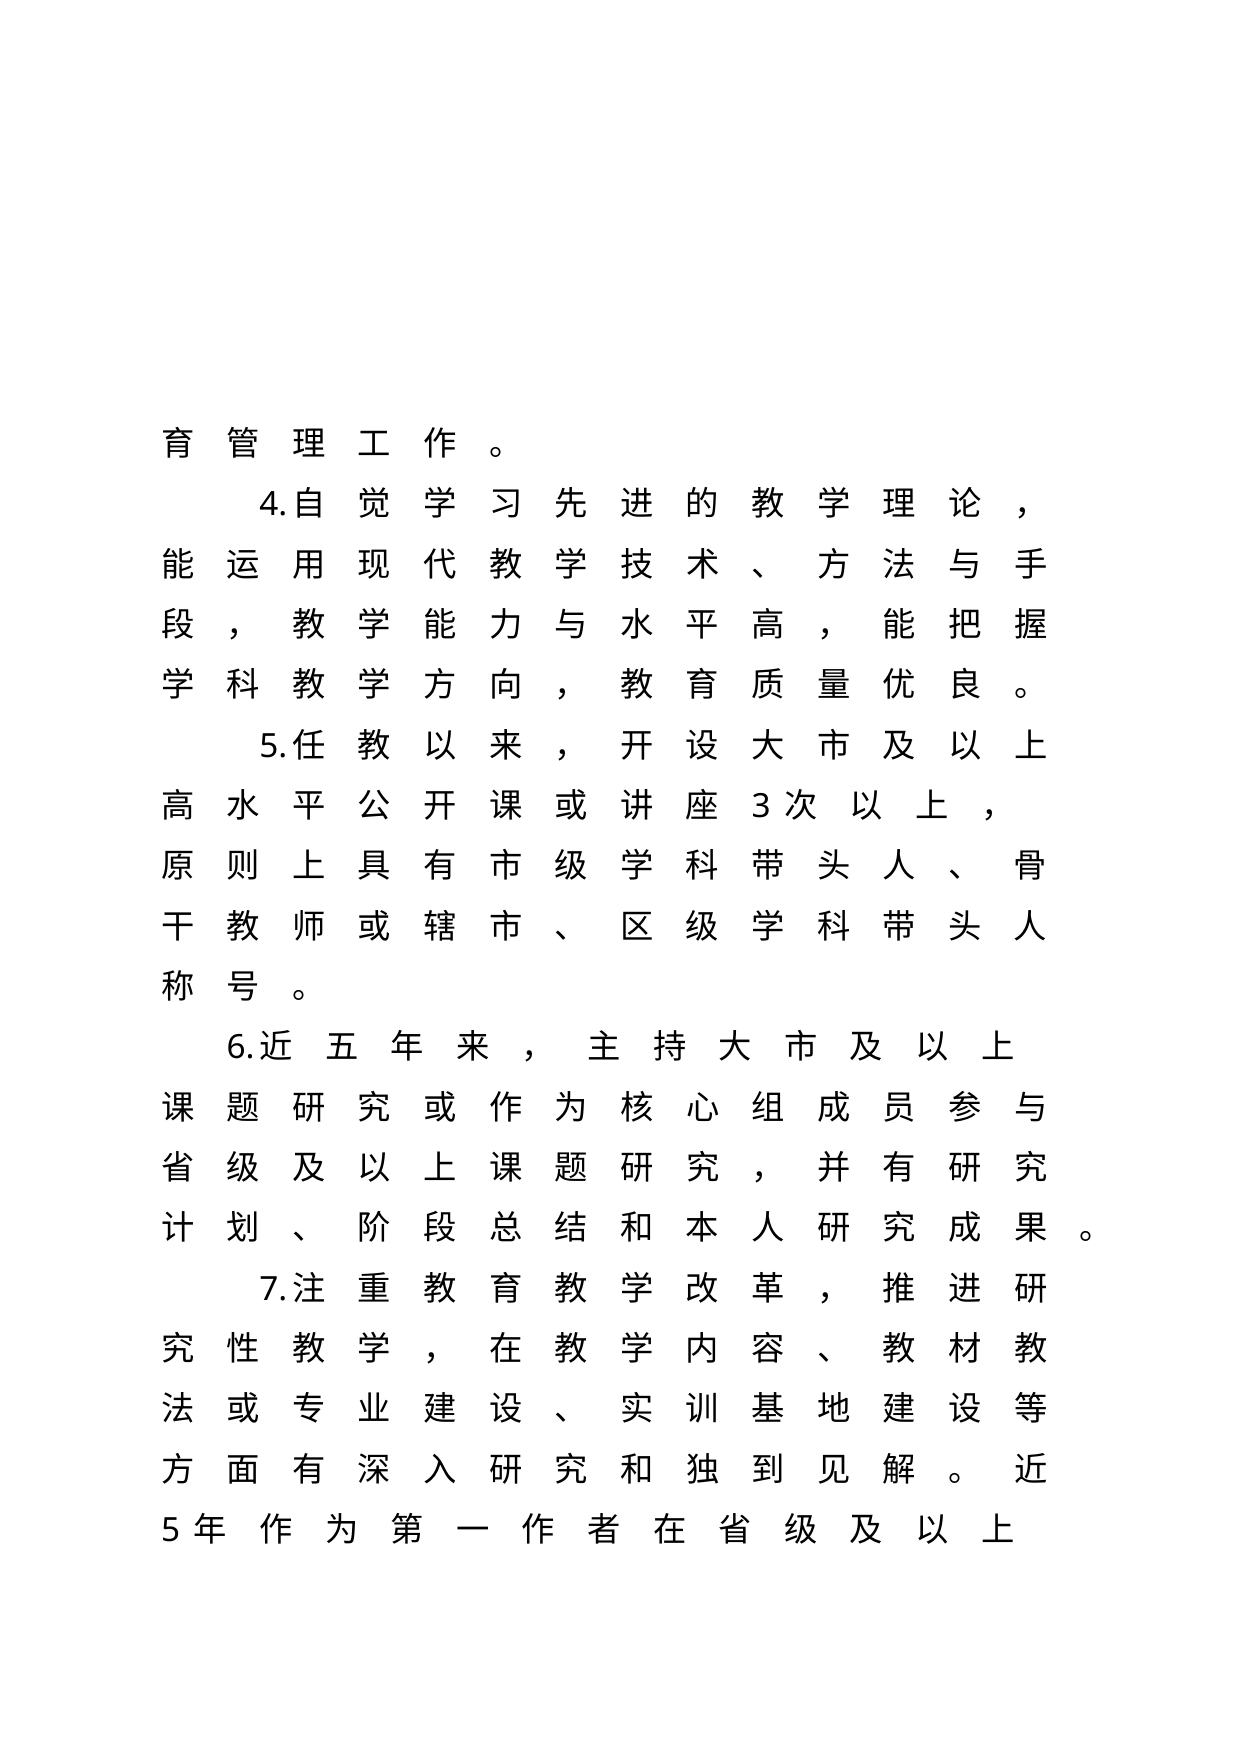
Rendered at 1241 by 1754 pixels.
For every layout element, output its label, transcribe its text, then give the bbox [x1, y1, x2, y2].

text 4.自觉学习先进的教学理论，能运用现代教学技术、方法与手段，教学能力与水平高，能把握学科教学方向，教育质量优良。 [161, 471, 1079, 712]
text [161, 1255, 1079, 1557]
text 5.任教以来，开设大市及以上高水平公开课或讲座3次以上，原则上具有市级学科带头人、骨干教师或辖市、区级学科带头人称号。 [161, 712, 1079, 1014]
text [161, 411, 1079, 471]
text 6.近五年来，主持大市及以上课题研究或作为核心组成员参与省级及以上课题研究，并有研究计划、阶段总结和本人研究成果。 [161, 1014, 1079, 1255]
